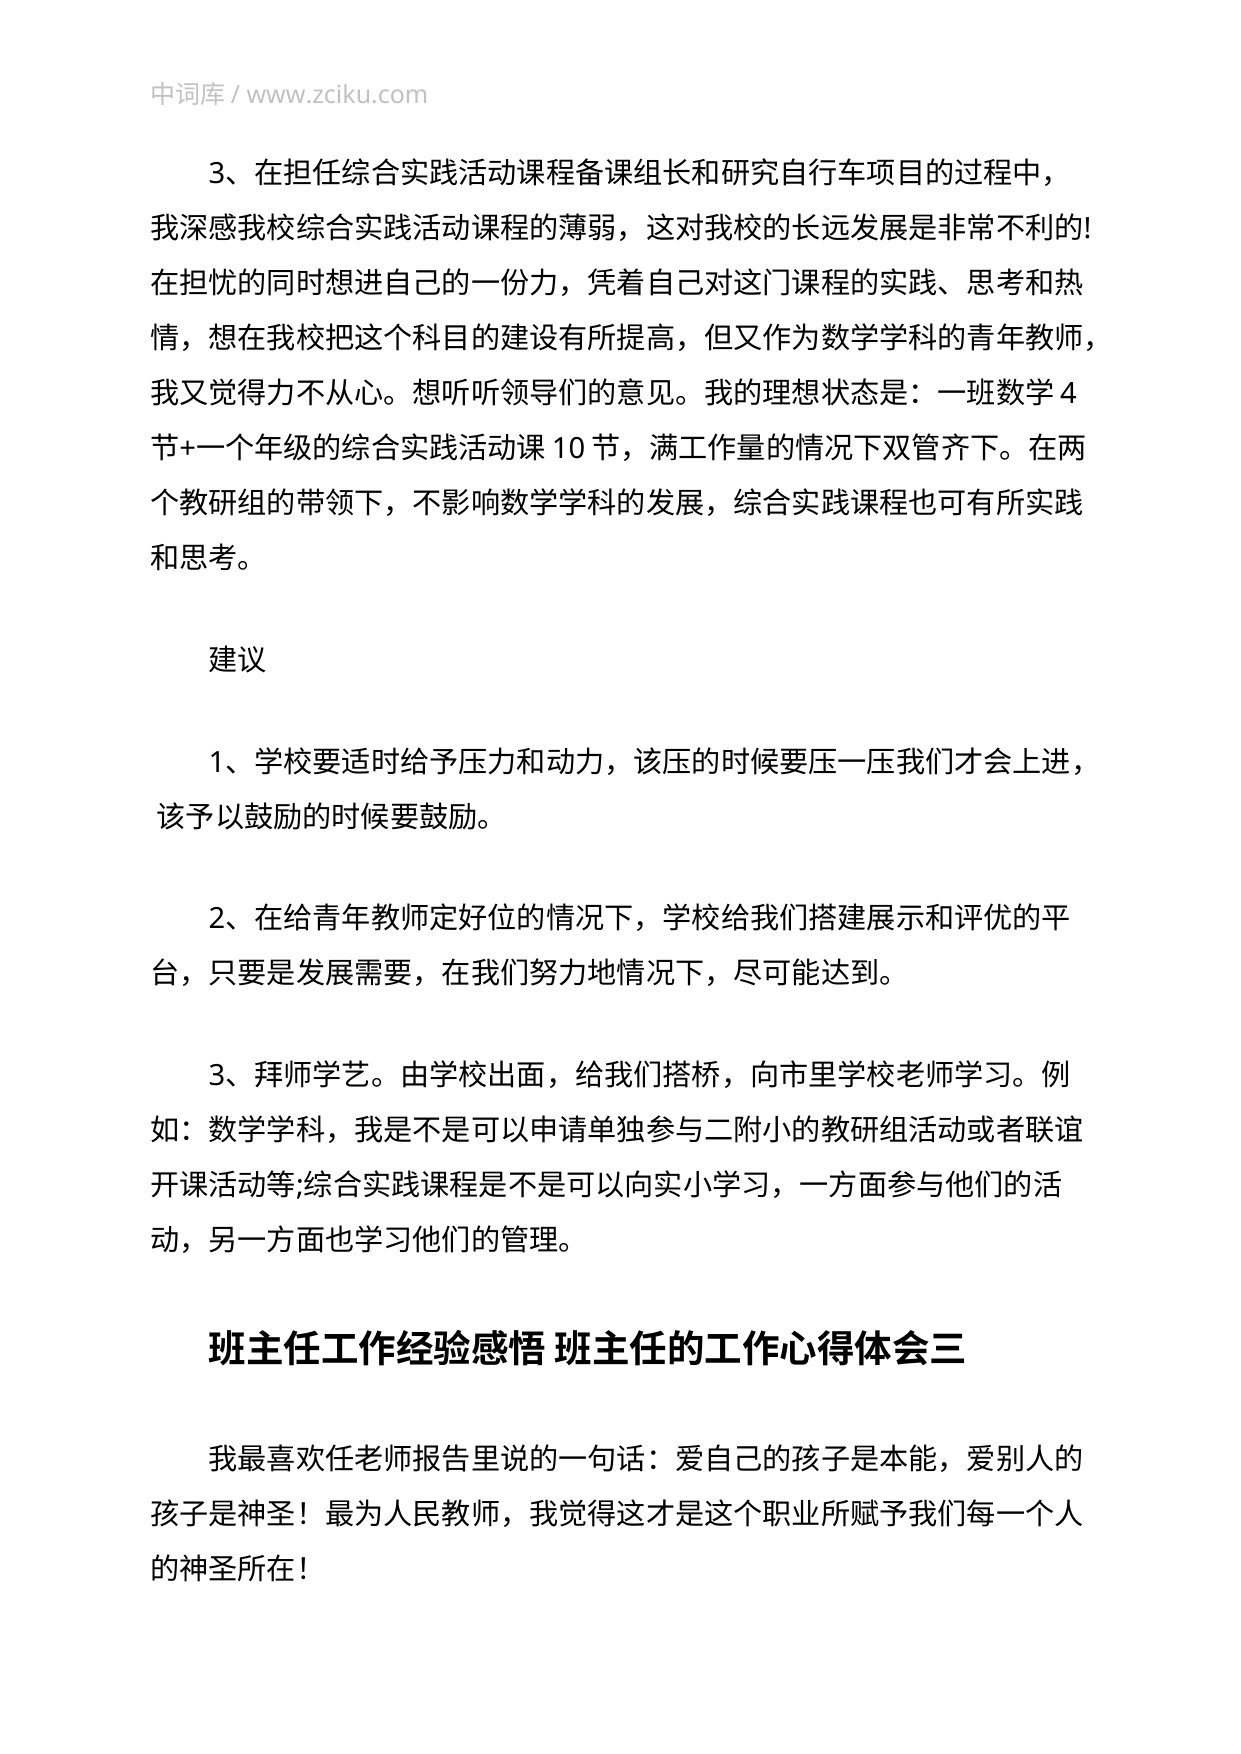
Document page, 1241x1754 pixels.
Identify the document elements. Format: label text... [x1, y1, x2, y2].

text 3、拜师学艺。由学校出面，给我们搭桥，向市里学校老师学习。例如：数学学科，我是不是可以申请单独参与二附小的教研组活动或者联谊开课活动等;综合实践课程是不是可以向实小学习，一方面参与他们的活动，另一方面也学习他们的管理。 [150, 1052, 1090, 1259]
text 1、学校要适时给予压力和动力，该压的时候要压一压我们才会上进， 该予以鼓励的时候要鼓励。 [150, 738, 1090, 836]
text 3、在担任综合实践活动课程备课组长和研究自行车项目的过程中，我深感我校综合实践活动课程的薄弱，这对我校的长远发展是非常不利的!在担忧的同时想进自己的一份力，凭着自己对这门课程的实践、思考和热情，想在我校把这个科目的建设有所提高，但又作为数学学科的青年教师，我又觉得力不从心。想听听领导们的意见。我的理想状态是：一班数学4节+一个年级的综合实践活动课10节，满工作量的情况下双管齐下。在两个教研组的带领下，不影响数学学科的发展，综合实践课程也可有所实践和思考。 [150, 150, 1090, 577]
text 2、在给青年教师定好位的情况下，学校给我们搭建展示和评优的平台，只要是发展需要，在我们努力地情况下，尽可能达到。 [150, 895, 1090, 992]
text 建议 [150, 636, 1090, 679]
text 我最喜欢任老师报告里说的一句话：爱自己的孩子是本能，爱别人的孩子是神圣！最为人民教师，我觉得这才是这个职业所赋予我们每一个人的神圣所在！ [150, 1436, 1090, 1588]
text 班主任工作经验感悟 班主任的工作心得体会三 [150, 1318, 1090, 1373]
